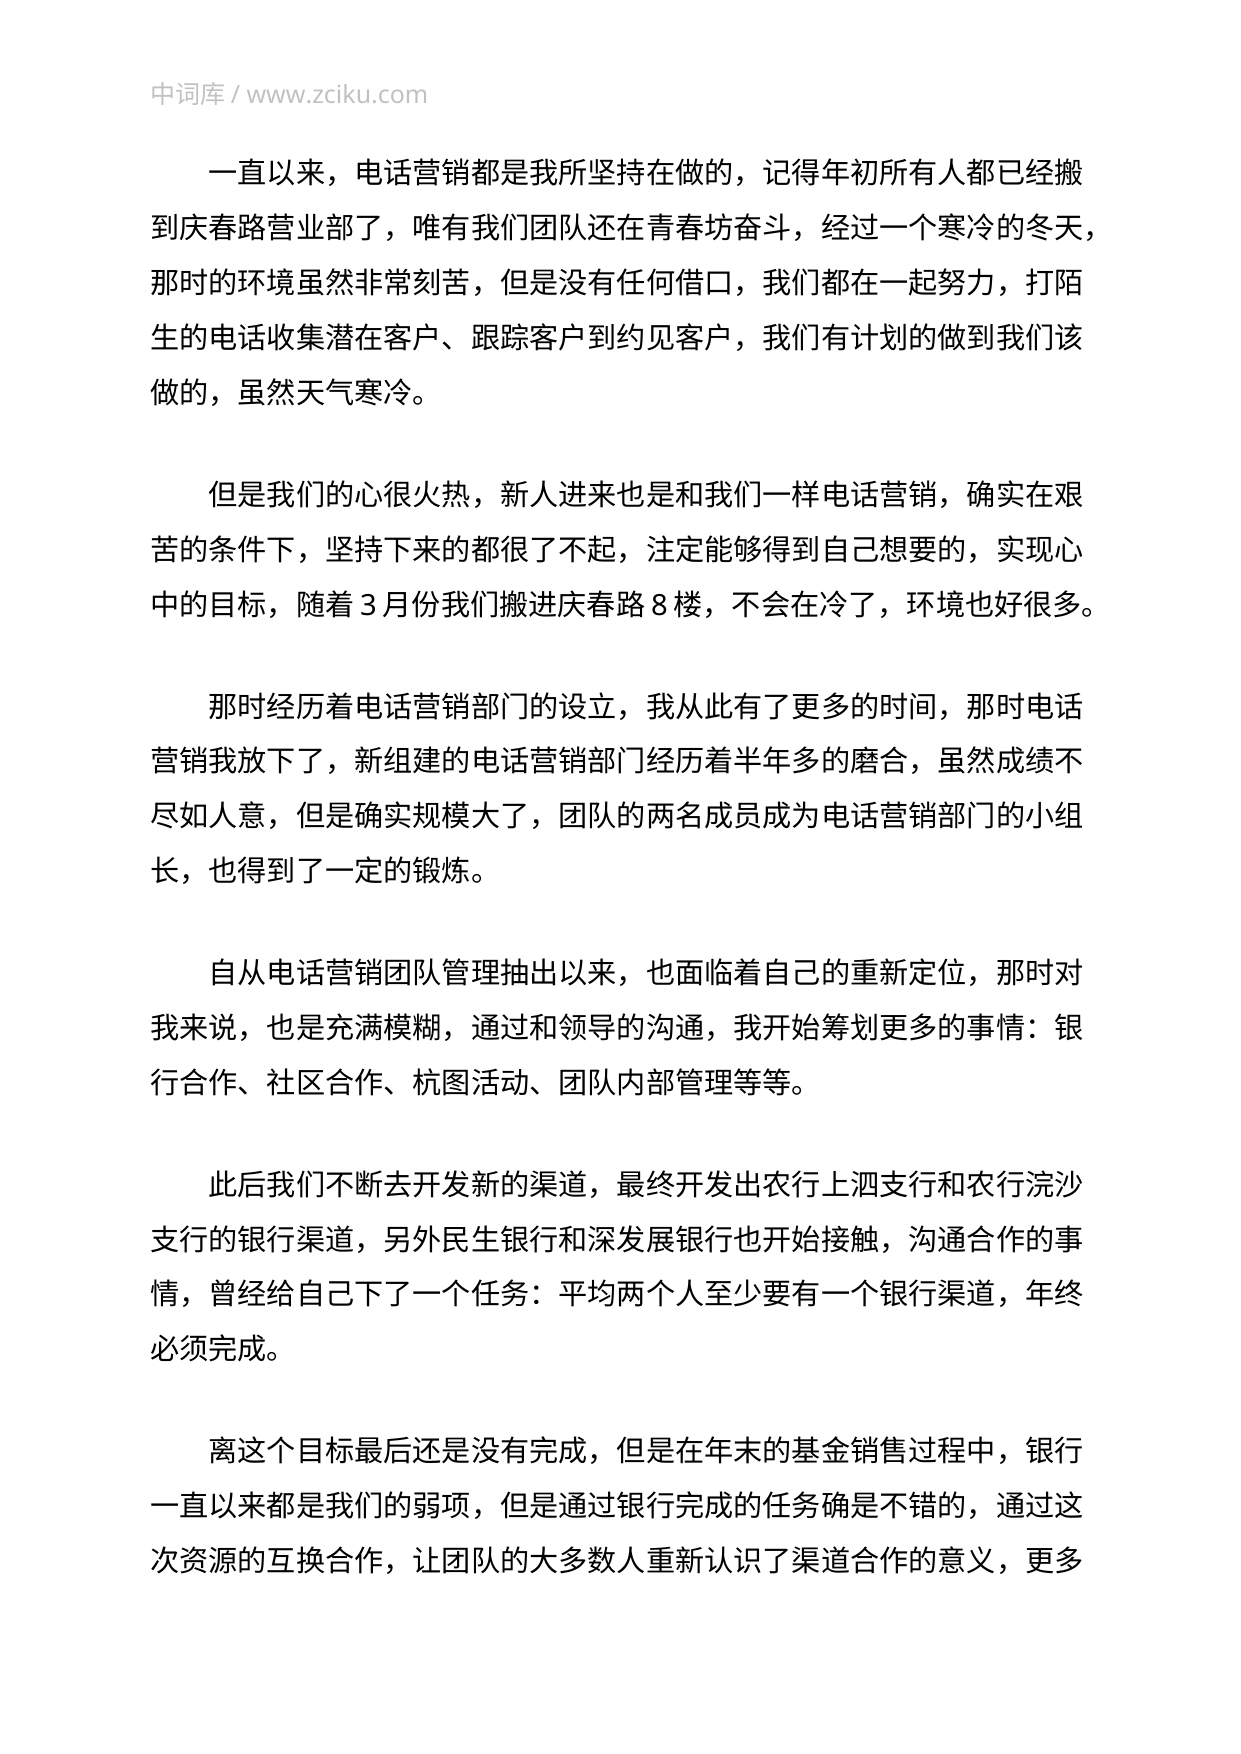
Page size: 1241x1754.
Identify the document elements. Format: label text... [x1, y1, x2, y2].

text 自从电话营销团队管理抽出以来，也面临着自己的重新定位，那时对我来说，也是充满模糊，通过和领导的沟通，我开始筹划更多的事情：银行合作、社区合作、杭图活动、团队内部管理等等。 [150, 949, 1090, 1102]
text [150, 1428, 1090, 1580]
text 此后我们不断去开发新的渠道，最终开发出农行上泗支行和农行浣沙支行的银行渠道，另外民生银行和深发展银行也开始接触，沟通合作的事情，曾经给自己下了一个任务：平均两个人至少要有一个银行渠道，年终必须完成。 [150, 1161, 1090, 1368]
text 那时经历着电话营销部门的设立，我从此有了更多的时间，那时电话营销我放下了，新组建的电话营销部门经历着半年多的磨合，虽然成绩不尽如人意，但是确实规模大了，团队的两名成员成为电话营销部门的小组长，也得到了一定的锻炼。 [150, 683, 1090, 890]
text 一直以来，电话营销都是我所坚持在做的，记得年初所有人都已经搬到庆春路营业部了，唯有我们团队还在青春坊奋斗，经过一个寒冷的冬天，那时的环境虽然非常刻苦，但是没有任何借口，我们都在一起努力，打陌生的电话收集潜在客户、跟踪客户到约见客户，我们有计划的做到我们该做的，虽然天气寒冷。 [150, 150, 1090, 412]
text 但是我们的心很火热，新人进来也是和我们一样电话营销，确实在艰苦的条件下，坚持下来的都很了不起，注定能够得到自己想要的，实现心中的目标，随着3月份我们搬进庆春路8楼，不会在冷了，环境也好很多。 [150, 471, 1090, 623]
